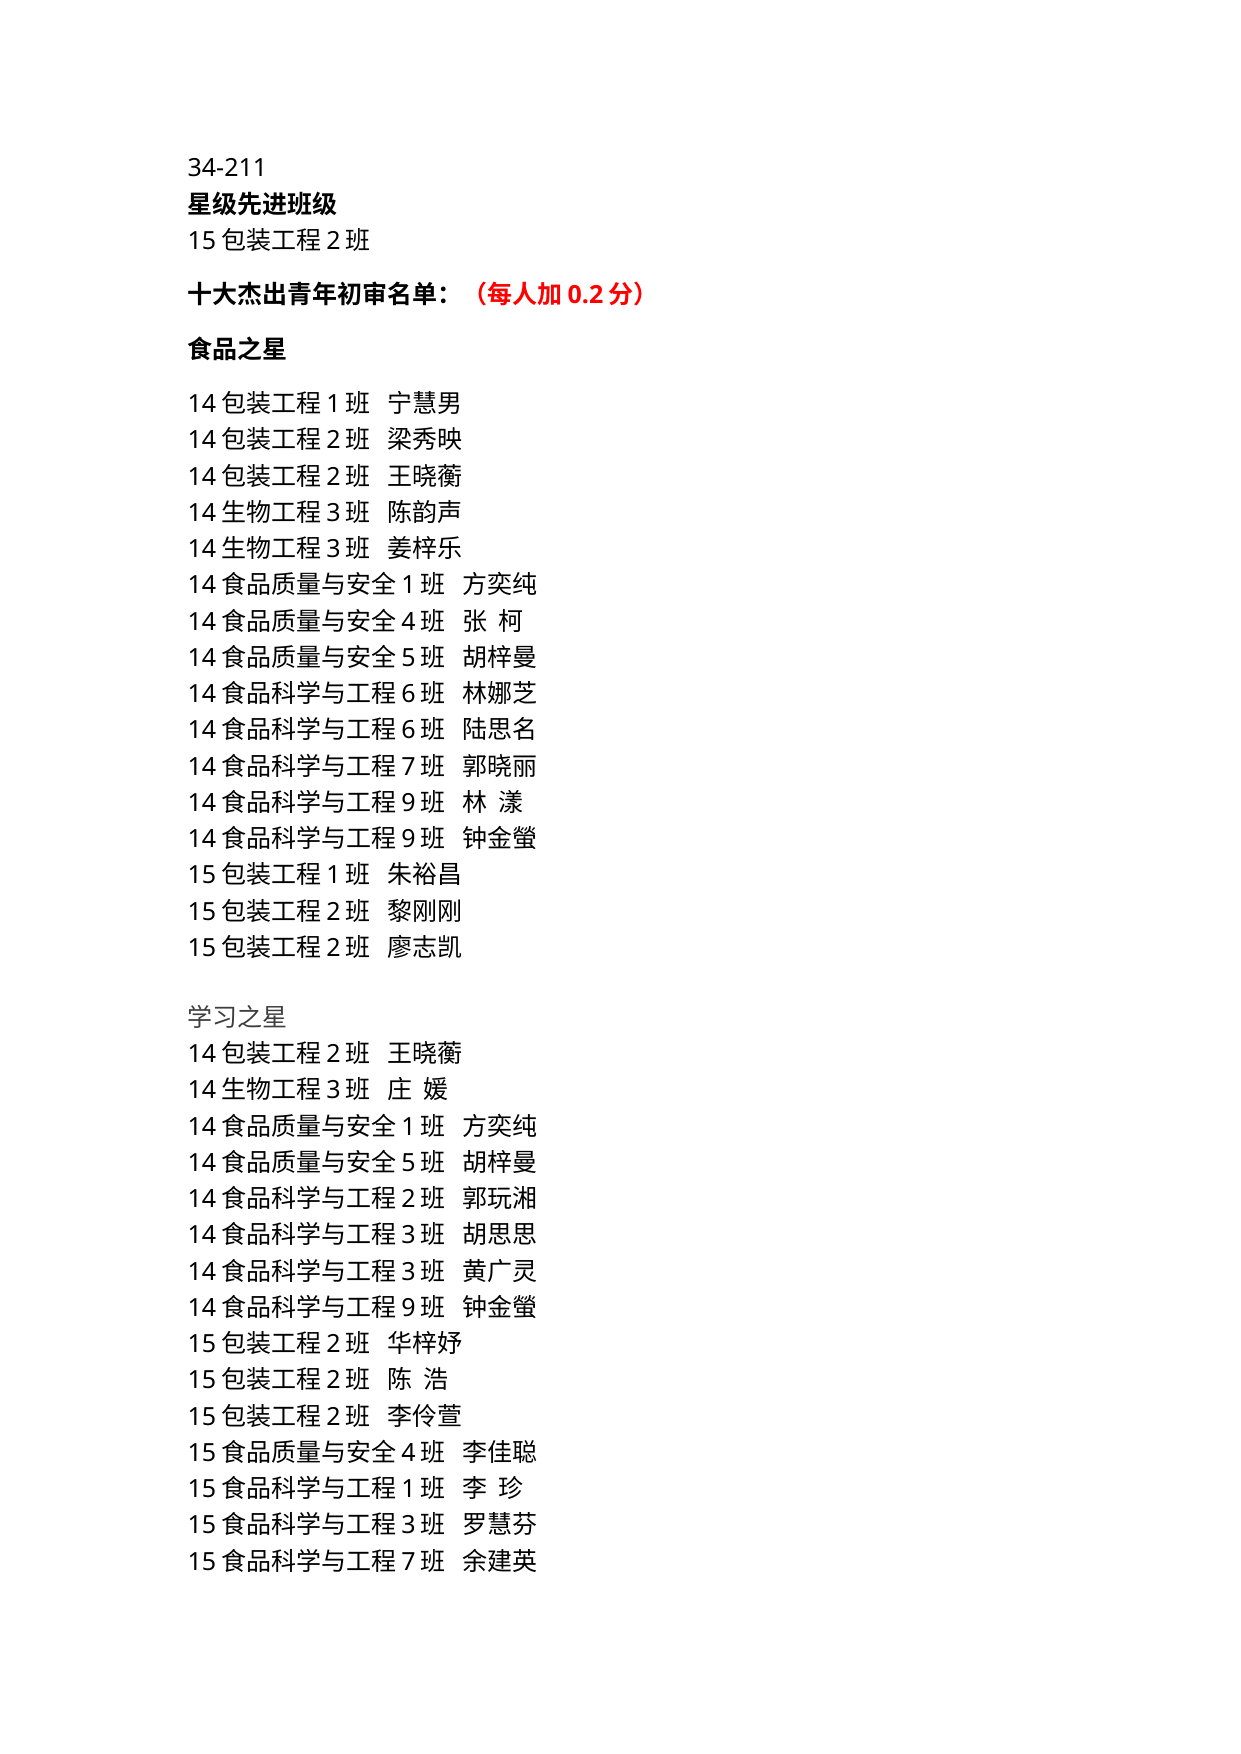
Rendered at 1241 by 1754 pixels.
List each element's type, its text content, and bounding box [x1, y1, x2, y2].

text 14食品科学与工程6班 林娜芝 [187, 673, 1053, 710]
text 15包装工程2班 华梓妤 [187, 1324, 1053, 1360]
text 14包装工程2班 梁秀映 [187, 420, 1053, 456]
text 14食品科学与工程3班 黄广灵 [187, 1251, 1053, 1287]
text 15包装工程2班 李伶萱 [187, 1396, 1053, 1432]
text 15包装工程2班 陈 浩 [187, 1360, 1053, 1396]
text 14食品质量与安全4班 张 柯 [187, 601, 1053, 637]
text 食品之星 [187, 329, 1053, 365]
text 14食品科学与工程9班 钟金螢 [187, 1287, 1053, 1324]
text 14包装工程2班 王晓蘅 [187, 456, 1053, 492]
text 14食品质量与安全1班 方奕纯 [187, 1106, 1053, 1142]
text 14食品质量与安全5班 胡梓曼 [187, 637, 1053, 673]
text 14食品科学与工程6班 陆思名 [187, 710, 1053, 746]
text 14食品科学与工程3班 胡思思 [187, 1215, 1053, 1251]
text 14生物工程3班 庄 媛 [187, 1070, 1053, 1106]
text 34-211 [187, 150, 1053, 184]
text 15食品质量与安全4班 李佳聪 [187, 1432, 1053, 1469]
text 15包装工程2班 [187, 220, 1053, 257]
text 14食品科学与工程9班 林 漾 [187, 782, 1053, 818]
text 14生物工程3班 陈韵声 [187, 492, 1053, 528]
text 14食品质量与安全1班 方奕纯 [187, 565, 1053, 601]
text 14包装工程1班 宁慧男 [187, 383, 1053, 420]
text 14生物工程3班 姜梓乐 [187, 528, 1053, 565]
text 15食品科学与工程3班 罗慧芬 [187, 1505, 1053, 1541]
text 14食品科学与工程7班 郭晓丽 [187, 746, 1053, 782]
text 星级先进班级 [187, 184, 1053, 220]
text 15食品科学与工程1班 李 珍 [187, 1469, 1053, 1505]
text 15包装工程2班 廖志凯 [187, 927, 1053, 963]
text 15包装工程1班 朱裕昌 [187, 855, 1053, 891]
text 14食品科学与工程9班 钟金螢 [187, 818, 1053, 855]
text 15食品科学与工程7班 余建英 [187, 1541, 1053, 1577]
text 15包装工程2班 黎刚刚 [187, 891, 1053, 927]
text 学习之星 [187, 997, 1053, 1034]
text 14食品质量与安全5班 胡梓曼 [187, 1142, 1053, 1179]
text 十大杰出青年初审名单：（每人加0.2分） [187, 275, 1053, 311]
text 14食品科学与工程2班 郭玩湘 [187, 1179, 1053, 1215]
text 14包装工程2班 王晓蘅 [187, 1034, 1053, 1070]
